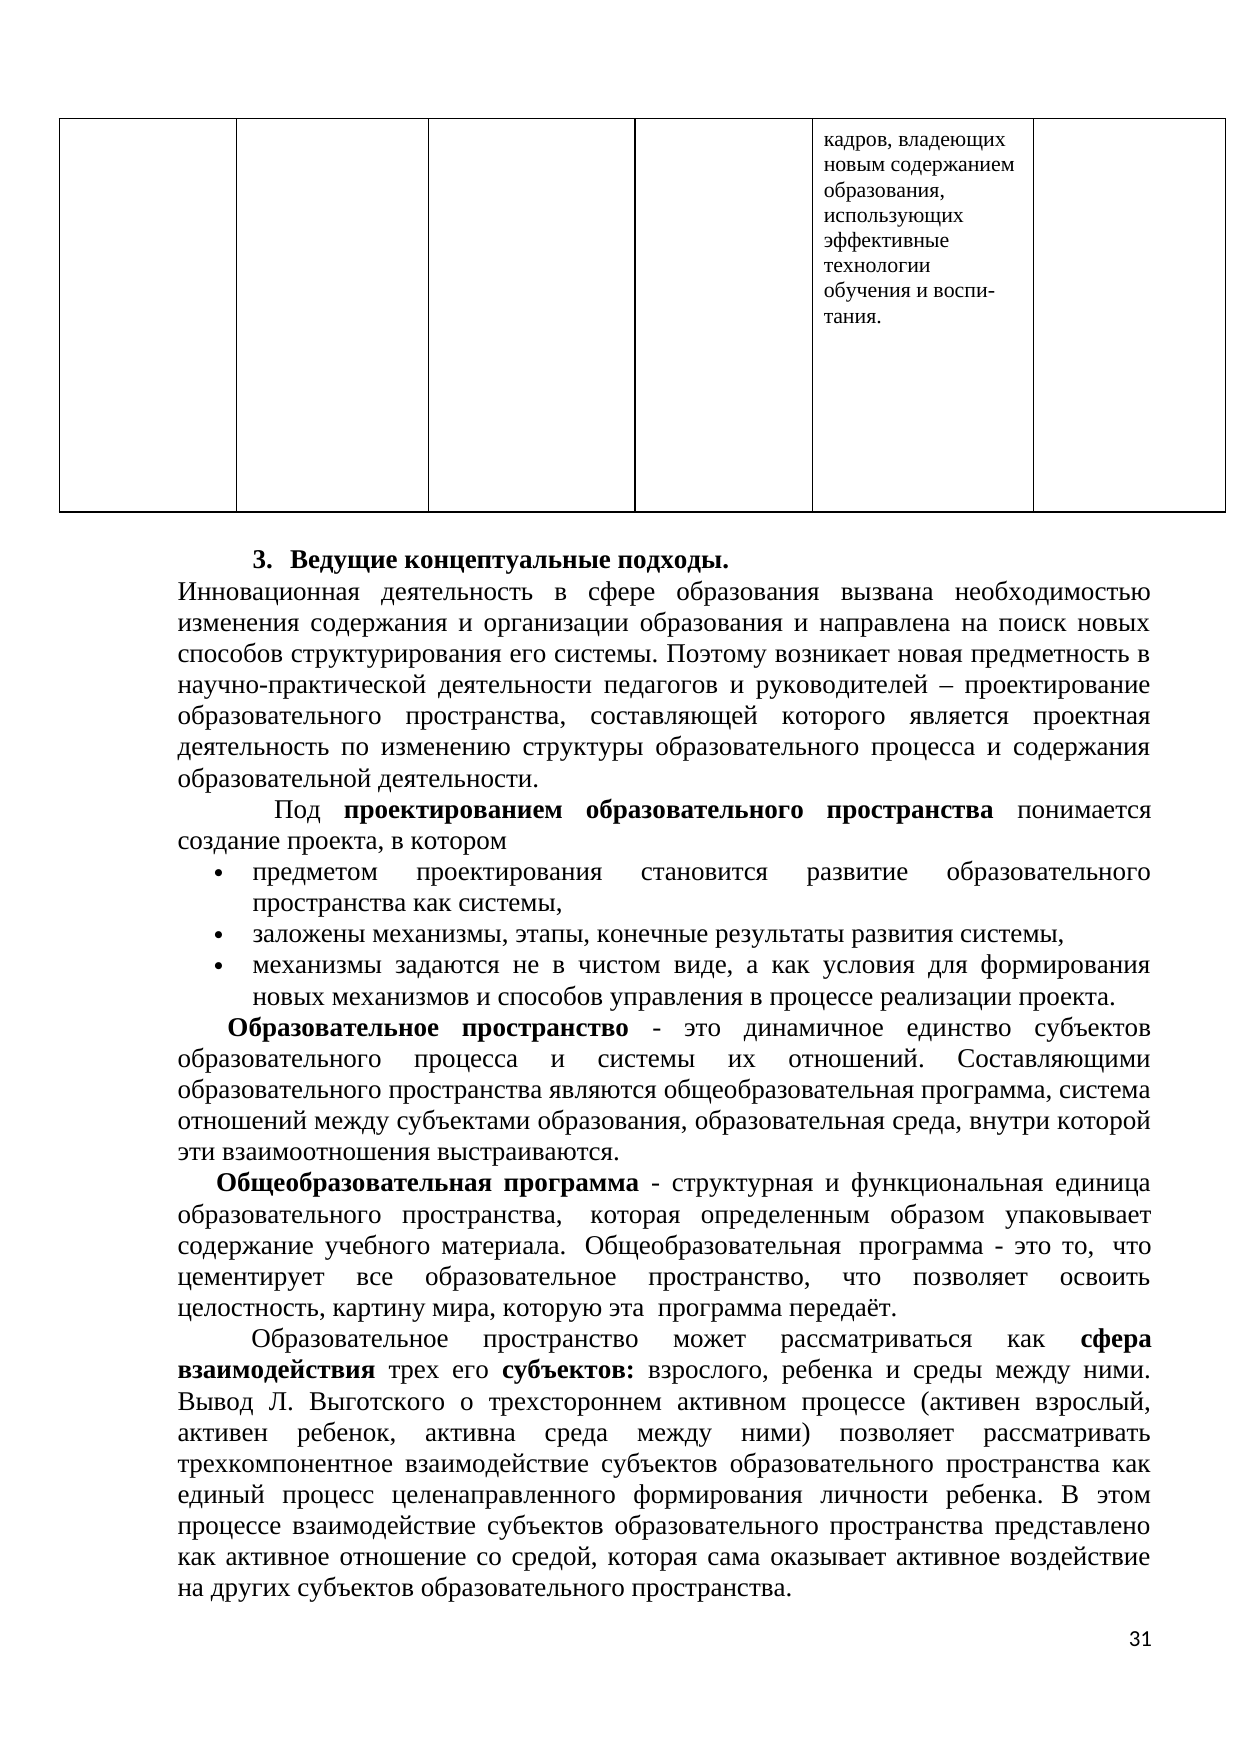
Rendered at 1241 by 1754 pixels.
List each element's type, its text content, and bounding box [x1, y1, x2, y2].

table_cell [429, 119, 634, 511]
list заложены механизмы, этапы, конечные результаты развития системы, [215, 917, 1152, 948]
text Образовательное пространство может рассматриваться как сфера взаимодействия трех его субъектов: взрослого, ребенка и среды между ними. Вывод Л. Выготского о трехстороннем активном процессе (активен взрослый, активен ребенок, активна среда между ними) позволяет рассматривать трехкомпонентное взаимодействие субъектов образовательного пространства как единый процесс целенаправленного формирования личности ребенка. В этом процессе взаимодействие субъектов образовательного пространства представлено как активное отношение со средой, которая сама оказывает активное воздействие на других субъектов образовательного пространства. [177, 1322, 1152, 1603]
list механизмы задаются не в чистом виде, а как условия для формирования новых механизмов и способов управления в процессе реализации проекта. [215, 948, 1152, 1011]
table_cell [237, 119, 428, 511]
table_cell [60, 119, 236, 511]
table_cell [636, 119, 812, 511]
text Под проектированием образовательного пространства понимается создание проекта, в котором [177, 793, 1152, 855]
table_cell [1034, 119, 1225, 511]
text Образовательное пространство - это динамичное единство субъектов образовательного процесса и системы их отношений. Составляющими образовательного пространства являются общеобразовательная программа, система отношений между субъектами образования, образовательная среда, внутри которой эти взаимоотношения выстраиваются. [177, 1011, 1152, 1167]
text Инновационная деятельность в сфере образования вызвана необходимостью изменения содержания и организации образования и направлена на поиск новых способов структурирования его системы. Поэтому возникает новая предметность в научно-практической деятельности педагогов и руководителей – проектирование образовательного пространства, составляющей которого является проектная деятельность по изменению структуры образовательного процесса и содержания образовательной деятельности. [177, 575, 1152, 793]
list предметом проектирования становится развитие образовательного пространства как системы, [215, 855, 1152, 917]
text Общеобразовательная программа - структурная и функциональная единица образовательного пространства, которая определенным образом упаковывает содержание учебного материала. Общеобразовательная программа - это то, что цементирует все образовательное пространство, что позволяет освоить целостность, картину мира, которую эта программа передаёт. [177, 1167, 1152, 1322]
list Ведущие концептуальные подходы. [252, 544, 1152, 575]
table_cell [813, 119, 1033, 511]
